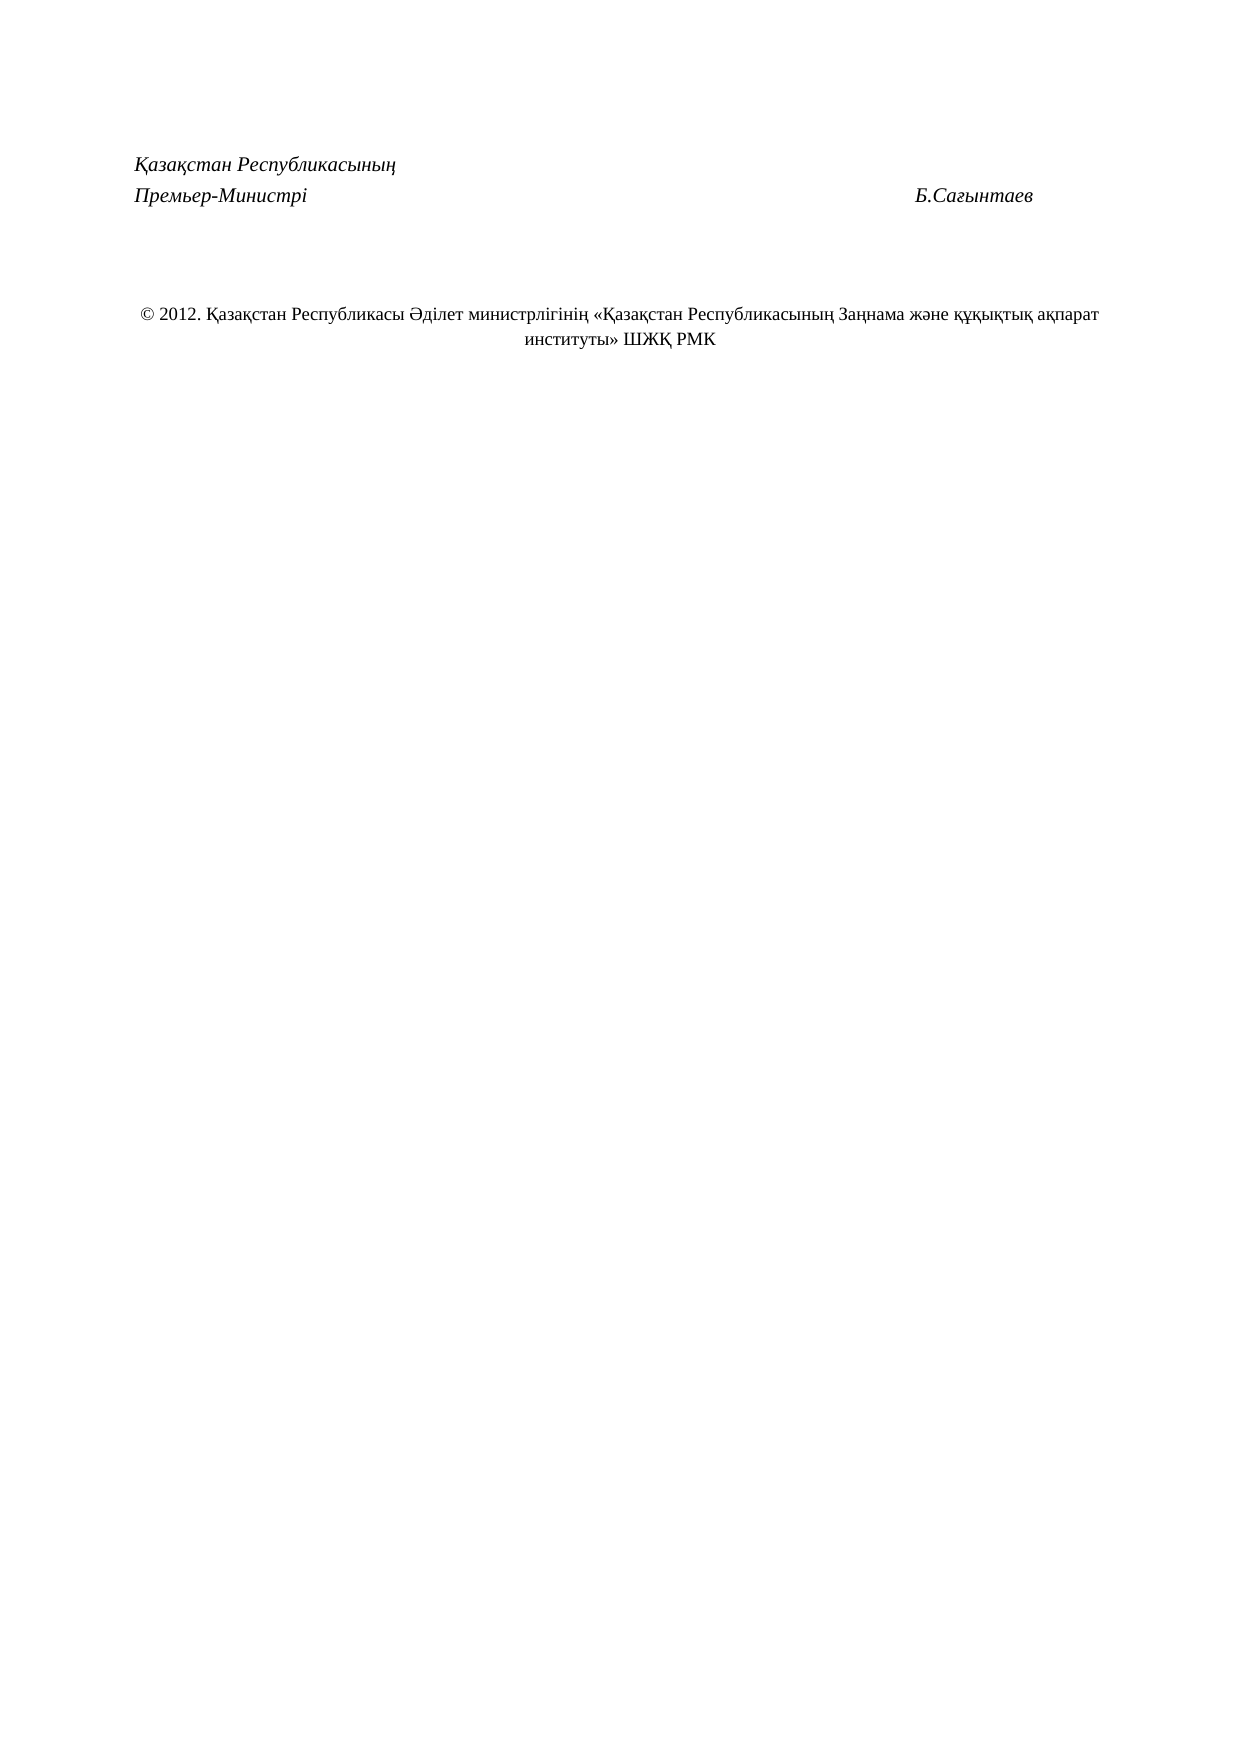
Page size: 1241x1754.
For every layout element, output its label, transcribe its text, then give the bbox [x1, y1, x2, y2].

table_cell Б.Сағынтаев [913, 181, 1240, 212]
table_cell Премьер-Министрі [101, 181, 913, 212]
text © 2012. Қазақстан Республикасы Әділет министрлігінің «Қазақстан Республикасының Заңнама және құқықтық ақпарат институты» ШЖҚ РМК [112, 303, 1128, 349]
table_header Қазақстан Республикасының [101, 150, 1240, 181]
